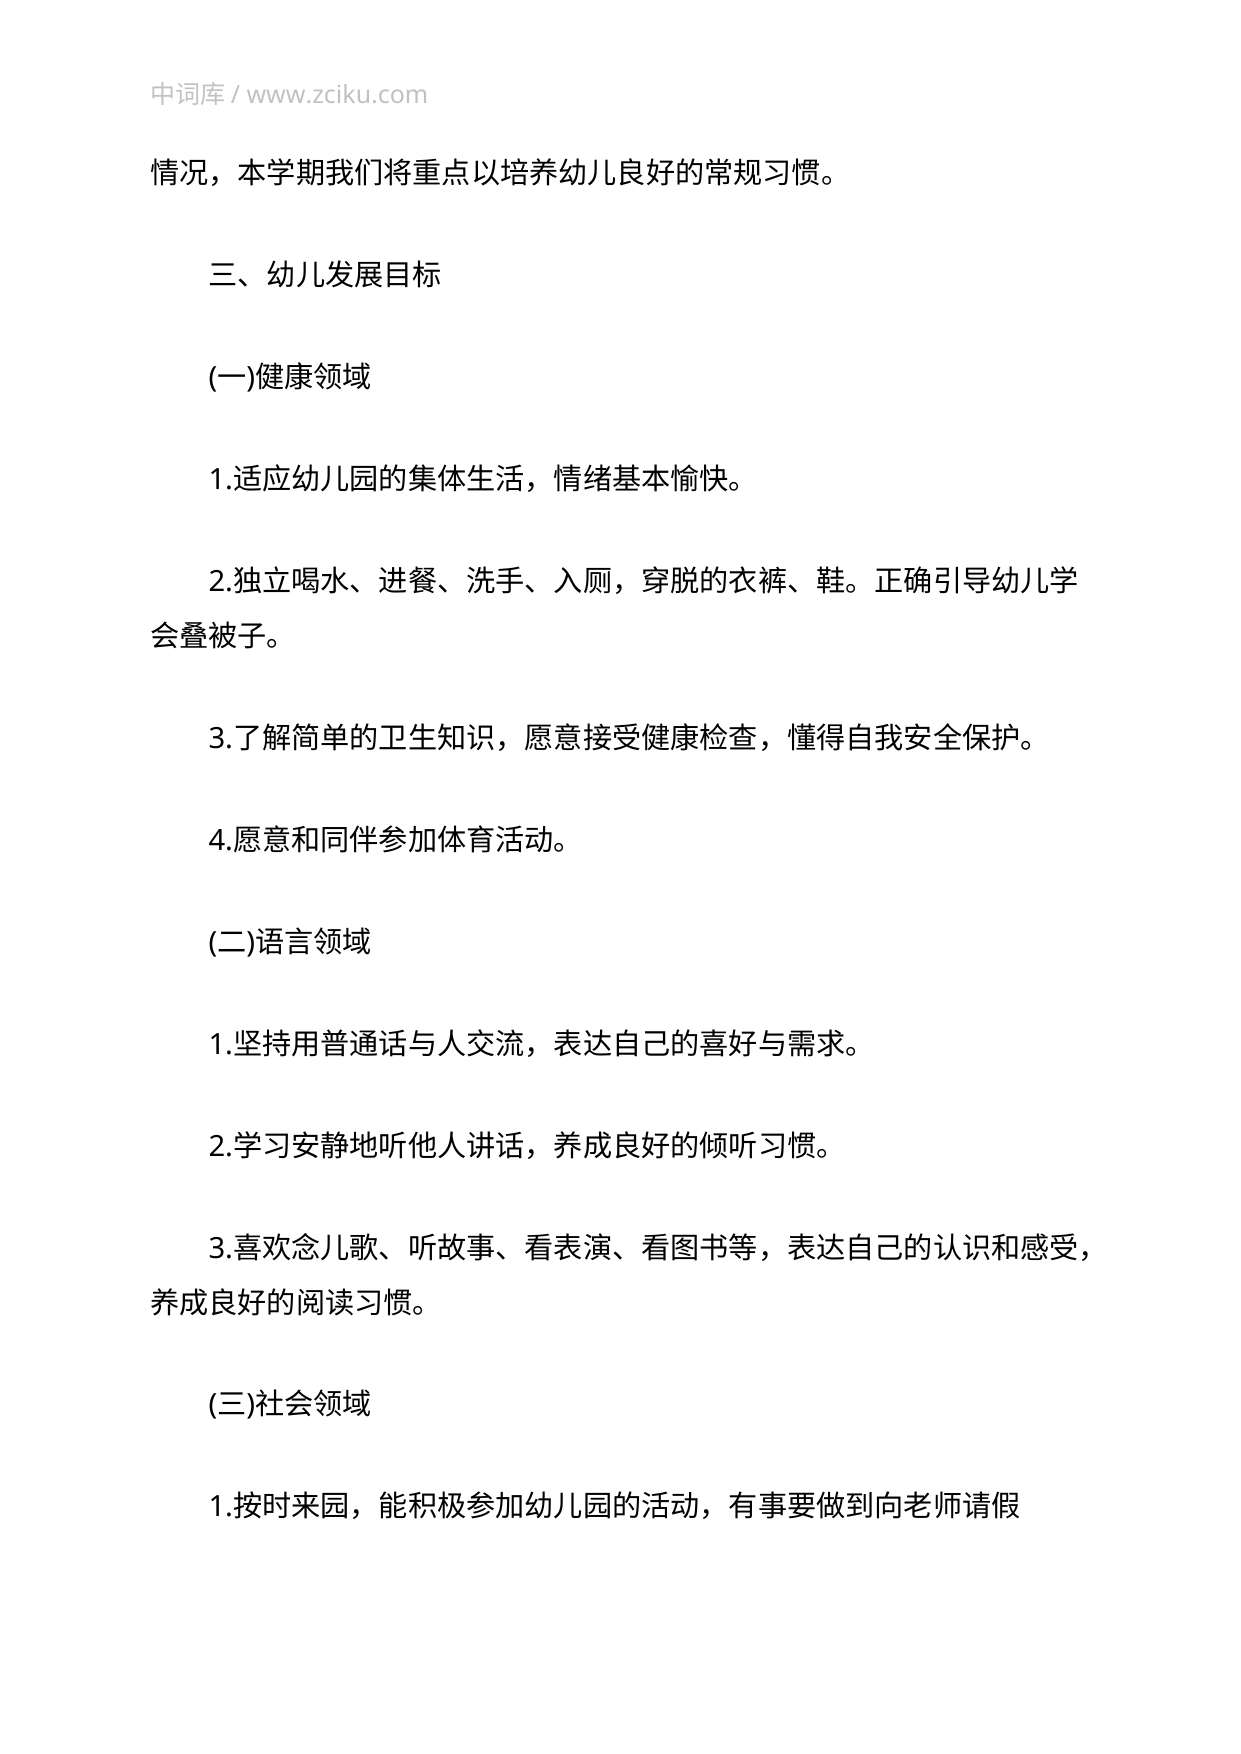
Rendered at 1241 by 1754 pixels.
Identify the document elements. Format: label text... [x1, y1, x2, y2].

text (二)语言领域 [150, 918, 1090, 961]
text 1.坚持用普通话与人交流，表达自己的喜好与需求。 [150, 1020, 1090, 1063]
text 2.学习安静地听他人讲话，养成良好的倾听习惯。 [150, 1122, 1090, 1164]
text 4.愿意和同伴参加体育活动。 [150, 816, 1090, 859]
text 3.了解简单的卫生知识，愿意接受健康检查，懂得自我安全保护。 [150, 714, 1090, 757]
text (一)健康领域 [150, 353, 1090, 396]
text 1.适应幼儿园的集体生活，情绪基本愉快。 [150, 456, 1090, 498]
text 1.按时来园，能积极参加幼儿园的活动，有事要做到向老师请假 [150, 1483, 1090, 1525]
text 2.独立喝水、进餐、洗手、入厕，穿脱的衣裤、鞋。正确引导幼儿学会叠被子。 [150, 557, 1090, 655]
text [150, 150, 1090, 192]
text 三、幼儿发展目标 [150, 252, 1090, 294]
text (三)社会领域 [150, 1381, 1090, 1423]
text 3.喜欢念儿歌、听故事、看表演、看图书等，表达自己的认识和感受，养成良好的阅读习惯。 [150, 1224, 1090, 1321]
